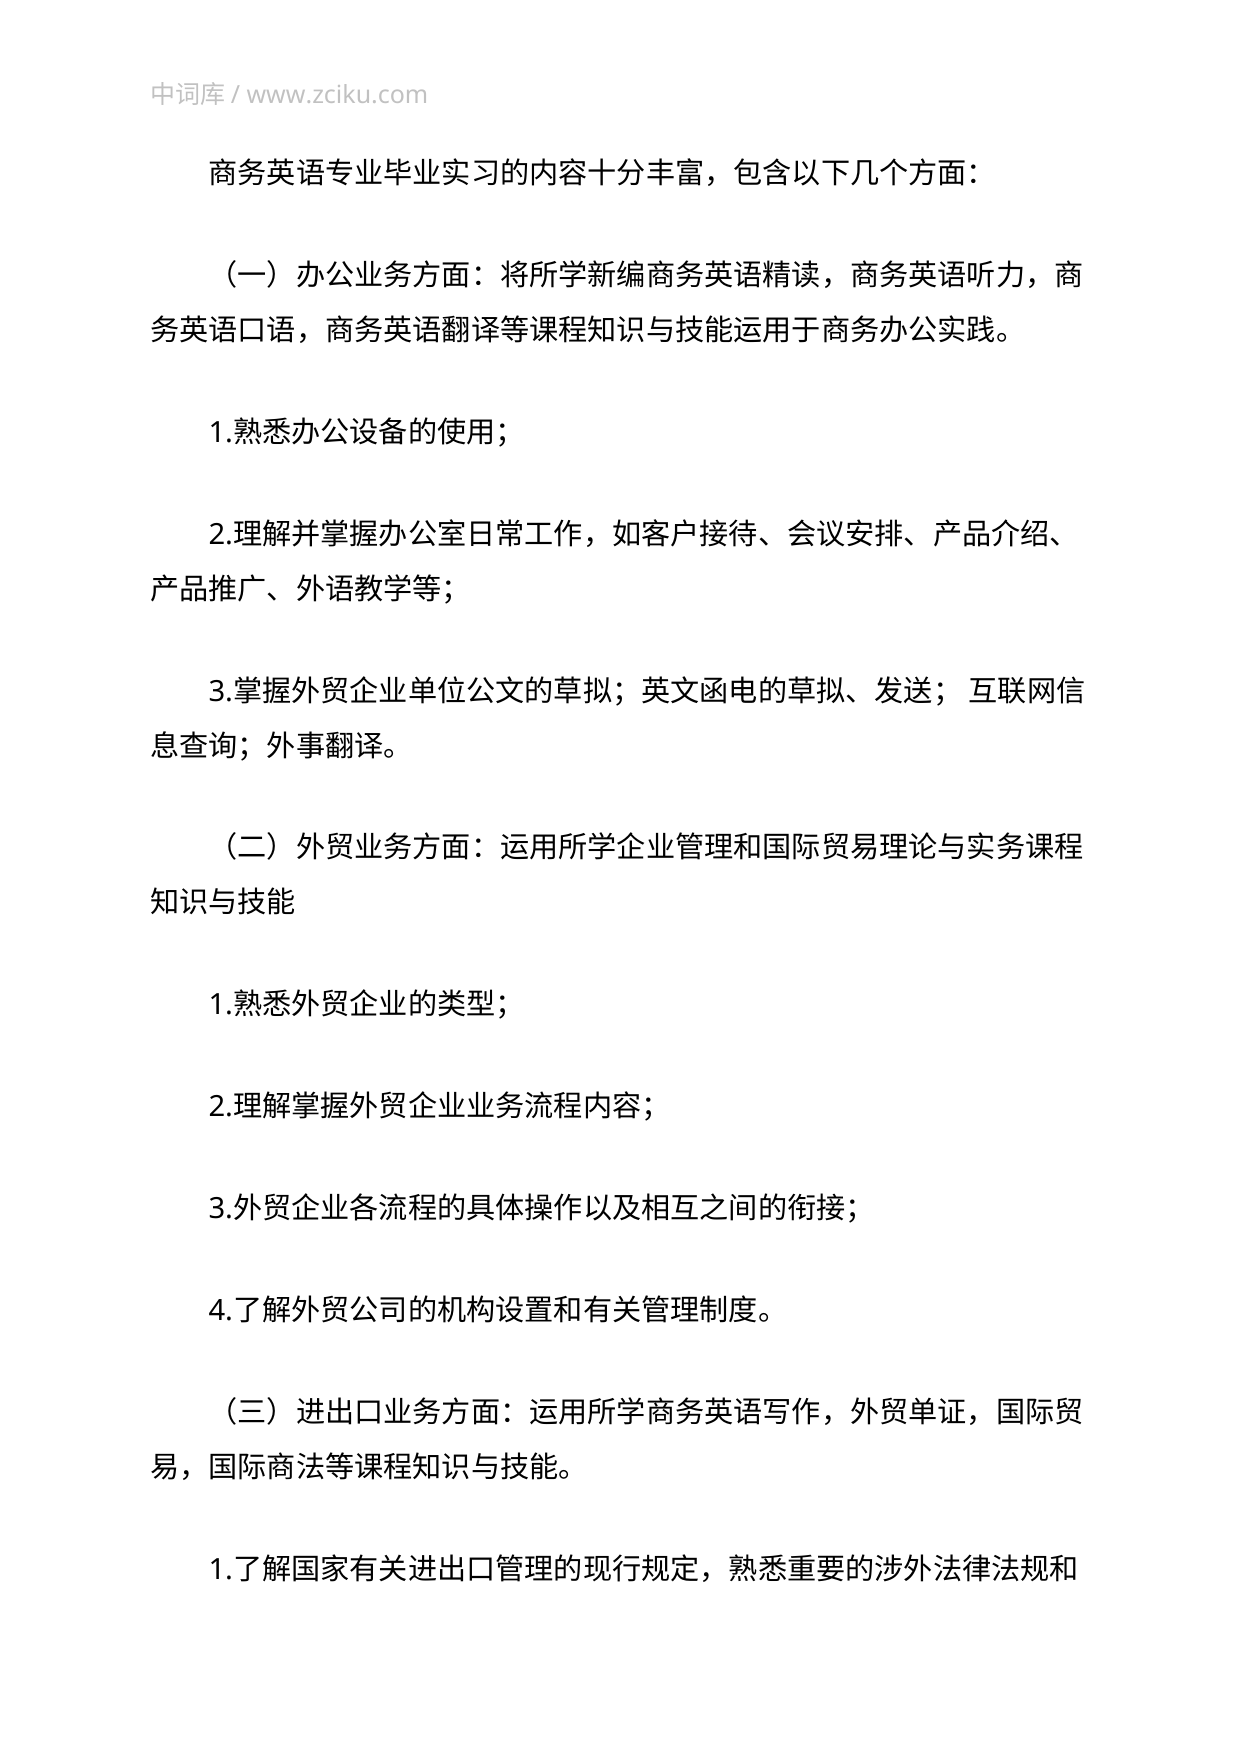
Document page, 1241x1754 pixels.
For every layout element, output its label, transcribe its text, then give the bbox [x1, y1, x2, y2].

text （三）进出口业务方面：运用所学商务英语写作，外贸单证，国际贸易，国际商法等课程知识与技能。 [150, 1388, 1090, 1486]
text （二）外贸业务方面：运用所学企业管理和国际贸易理论与实务课程知识与技能 [150, 824, 1090, 921]
text 商务英语专业毕业实习的内容十分丰富，包含以下几个方面： [150, 150, 1090, 192]
text 3.掌握外贸企业单位公文的草拟；英文函电的草拟、发送； 互联网信息查询；外事翻译。 [150, 667, 1090, 764]
text 2.理解并掌握办公室日常工作，如客户接待、会议安排、产品介绍、产品推广、外语教学等； [150, 510, 1090, 608]
text 4.了解外贸公司的机构设置和有关管理制度。 [150, 1287, 1090, 1329]
text 1.熟悉外贸企业的类型； [150, 981, 1090, 1023]
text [150, 1545, 1090, 1588]
text （一）办公业务方面：将所学新编商务英语精读，商务英语听力，商务英语口语，商务英语翻译等课程知识与技能运用于商务办公实践。 [150, 252, 1090, 349]
text 1.熟悉办公设备的使用； [150, 408, 1090, 451]
text 3.外贸企业各流程的具体操作以及相互之间的衔接； [150, 1184, 1090, 1227]
text 2.理解掌握外贸企业业务流程内容； [150, 1083, 1090, 1125]
